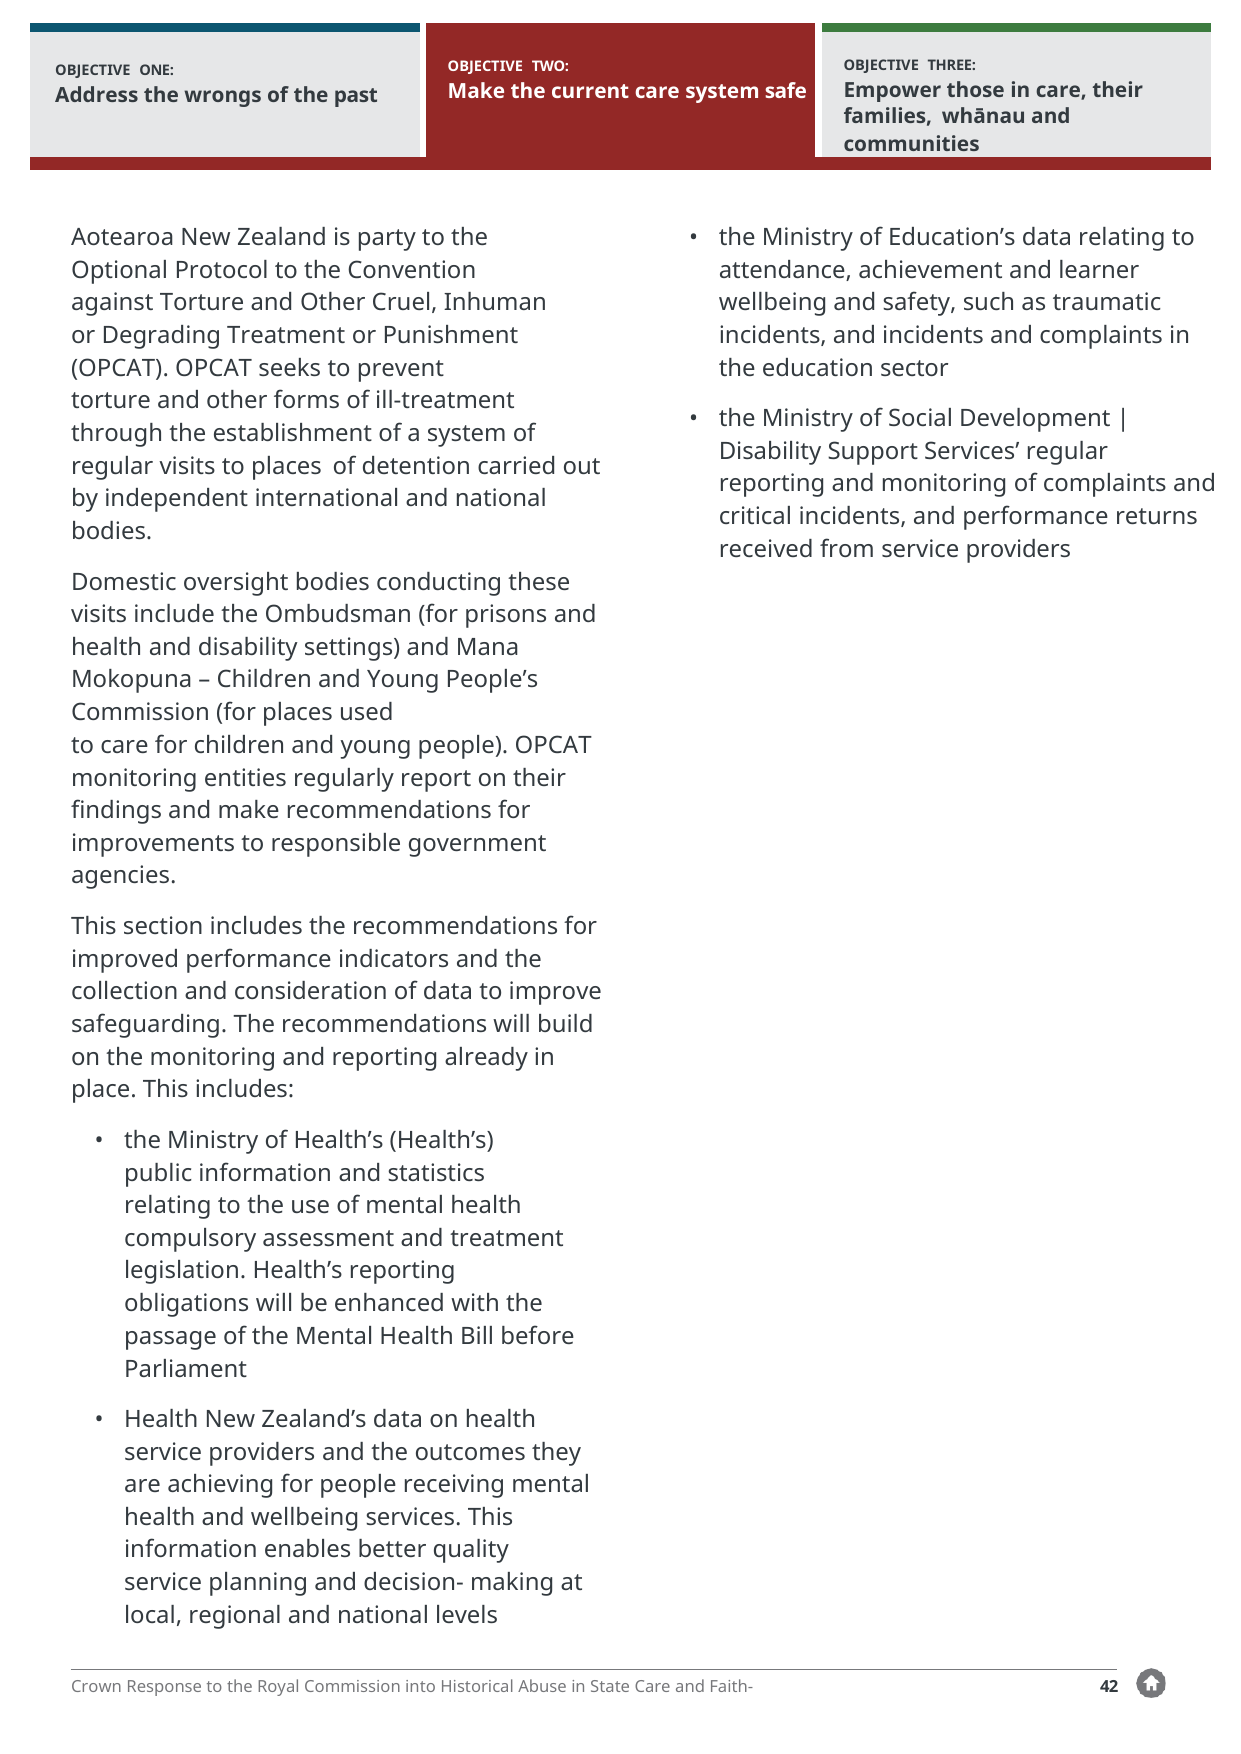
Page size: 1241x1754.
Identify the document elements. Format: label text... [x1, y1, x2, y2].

list the Ministry of Health’s (Health’s) public information and statistics relating to the use of mental health compulsory assessment and treatment legislation. Health’s reporting [94, 1123, 566, 1286]
text Domestic oversight bodies conducting these visits include the Ombudsman (for prisons and health and disability settings) and Mana Mokopuna – Children and Young People’s Commission (for places used [71, 564, 605, 727]
text to care for children and young people). OPCAT monitoring entities regularly report on their findings and make recommendations for improvements to responsible government agencies. [71, 728, 605, 891]
text obligations will be enhanced with the passage of the Mental Health Bill before Parliament [124, 1286, 595, 1384]
text torture and other forms of ill-treatment through the establishment of a system of regular visits to places of detention carried out by independent international and national bodies. [71, 383, 604, 546]
text Aotearoa New Zealand is party to the Optional Protocol to the Convention against Torture and Other Cruel, Inhuman or Degrading Treatment or Punishment (OPCAT). OPCAT seeks to prevent [71, 220, 552, 383]
text This section includes the recommendations for improved performance indicators and the collection and consideration of data to improve safeguarding. The recommendations will build on the monitoring and reporting already in place. This includes: [71, 909, 605, 1104]
picture [1136, 1668, 1166, 1698]
list the Ministry of Social Development | Disability Support Services’ regular reporting and monitoring of complaints and critical incidents, and performance returns received from service providers [689, 401, 1217, 564]
list the Ministry of Education’s data relating to attendance, achievement and learner wellbeing and safety, such as traumatic incidents, and incidents and complaints in the education sector [689, 220, 1220, 383]
list Health New Zealand’s data on health service providers and the outcomes they are achieving for people receiving mental health and wellbeing services. This information enables better quality service planning and decision- making at local, regional and national levels [94, 1402, 591, 1630]
